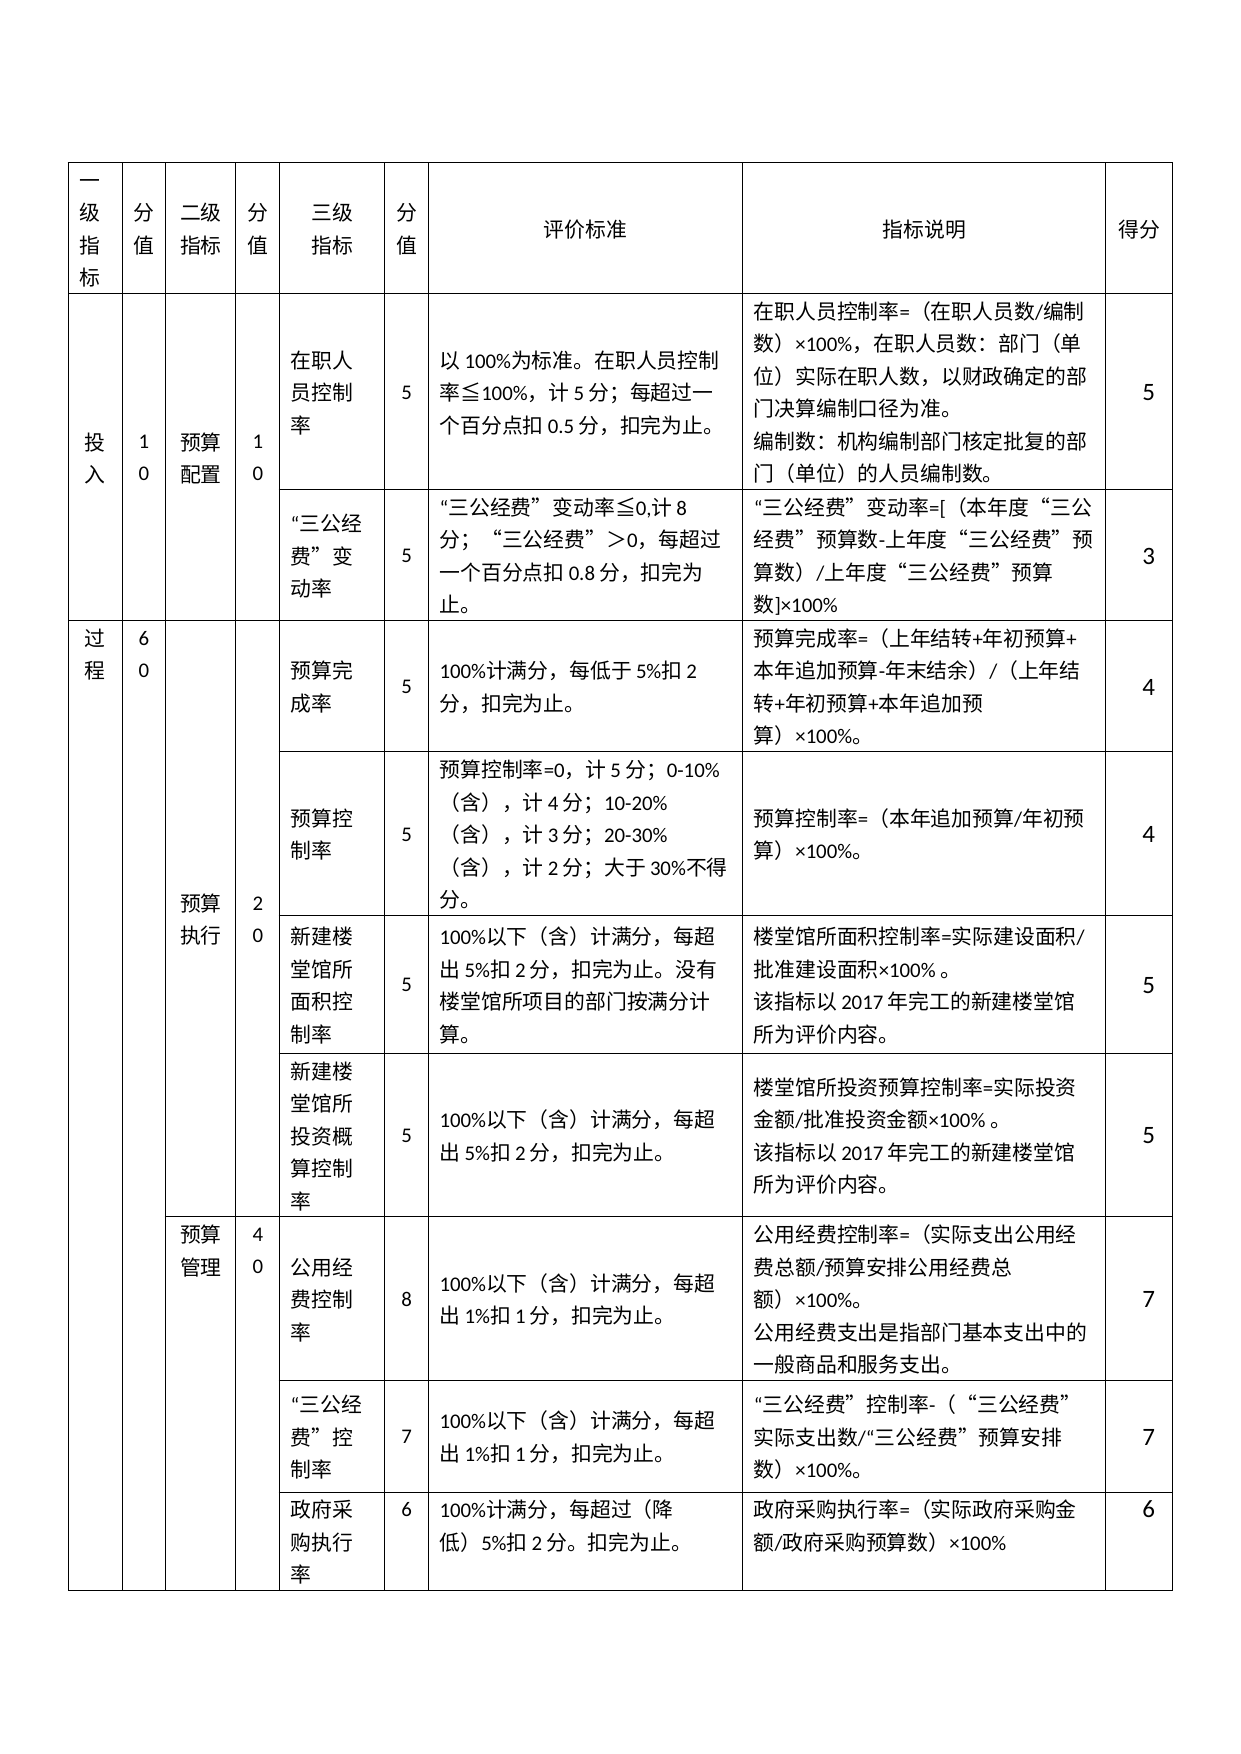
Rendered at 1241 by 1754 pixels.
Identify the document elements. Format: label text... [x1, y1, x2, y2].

table_cell 5 [385, 1054, 428, 1216]
table_cell 在职人员控制率=（在职人员数/编制数）×100%，在职人员数：部门（单位）实际在职人数，以财政确定的部门决算编制口径为准。 编制数：机构编制部门核定批复的部门（单位）的人员编制数。 [743, 294, 1105, 489]
table_cell 100%计满分，每超过（降低）5%扣2分。扣完为止。 [429, 1493, 742, 1590]
table_cell 楼堂馆所投资预算控制率=实际投资金额/批准投资金额×100% 。 该指标以2017年完工的新建楼堂馆所为评价内容。 [743, 1054, 1105, 1216]
table_cell 在职人员控制率 [280, 294, 384, 489]
table_cell 新建楼堂馆所面积控制率 [280, 916, 384, 1053]
table_cell 5 [1106, 1054, 1172, 1216]
table_cell 3 [1106, 490, 1172, 620]
table_cell 100%以下（含）计满分，每超出1%扣1分，扣完为止。 [429, 1381, 742, 1492]
table_cell 政府采购执行率 [280, 1493, 384, 1590]
table_cell 5 [385, 294, 428, 489]
table_cell 新建楼堂馆所投资概算控制率 [280, 1054, 384, 1216]
table_cell 7 [1106, 1217, 1172, 1380]
table_cell 100%以下（含）计满分，每超出5%扣2分，扣完为止。没有楼堂馆所项目的部门按满分计算。 [429, 916, 742, 1053]
table_header 二级指标 [166, 163, 235, 293]
table_header 评价标准 [429, 163, 742, 293]
table_cell 20 [236, 621, 279, 1216]
table_cell 100%以下（含）计满分，每超出1%扣1分，扣完为止。 [429, 1217, 742, 1380]
table_cell 预算完成率 [280, 621, 384, 751]
table_cell 5 [385, 621, 428, 751]
table_cell “三公经费”控制率 [280, 1381, 384, 1492]
table_cell 政府采购执行率=（实际政府采购金额/政府采购预算数）×100% [743, 1493, 1105, 1590]
table_cell 60 [123, 621, 165, 1590]
table_cell 4 [1106, 621, 1172, 751]
table_cell 5 [385, 490, 428, 620]
table_cell 预算执行 [166, 621, 235, 1216]
table_cell 预算管理 [166, 1217, 235, 1590]
table_cell “三公经费”变动率 [280, 490, 384, 620]
table_header 指标说明 [743, 163, 1105, 293]
table_cell 6 [385, 1493, 428, 1590]
table_cell 100%以下（含）计满分，每超出5%扣2分，扣完为止。 [429, 1054, 742, 1216]
table_cell 预算控制率 [280, 752, 384, 915]
table_cell 100%计满分，每低于5%扣2分，扣完为止。 [429, 621, 742, 751]
table_cell “三公经费”变动率=[（本年度“三公经费”预算数-上年度“三公经费”预算数）/上年度“三公经费”预算数]×100% [743, 490, 1105, 620]
table_cell “三公经费”变动率≦0,计8分；“三公经费”＞0，每超过一个百分点扣0.8分，扣完为止。 [429, 490, 742, 620]
table_header 一级指标 [69, 163, 122, 293]
table_cell 过 程 [69, 621, 122, 1590]
table_cell 投入 [69, 294, 122, 620]
table_cell 以100%为标准。在职人员控制率≦100%，计5分；每超过一个百分点扣0.5分，扣完为止。 [429, 294, 742, 489]
table_header 分值 [123, 163, 165, 293]
table_cell 预算控制率=（本年追加预算/年初预算）×100%。 [743, 752, 1105, 915]
table_cell 公用经费控制率 [280, 1217, 384, 1380]
table_cell “三公经费”控制率-（“三公经费”实际支出数/“三公经费”预算安排数）×100%。 [743, 1381, 1105, 1492]
table_cell 40 [236, 1217, 279, 1590]
table_cell 8 [385, 1217, 428, 1380]
table_cell 5 [385, 916, 428, 1053]
table_cell 7 [385, 1381, 428, 1492]
table_cell 预算控制率=0，计5分；0-10%（含），计4分；10-20%（含），计3分；20-30%（含），计2分；大于30%不得分。 [429, 752, 742, 915]
table_cell 10 [123, 294, 165, 620]
table_cell 预算完成率=（上年结转+年初预算+本年追加预算-年末结余）/（上年结转+年初预算+本年追加预算）×100%。 [743, 621, 1105, 751]
table_cell 10 [236, 294, 279, 620]
table_cell 楼堂馆所面积控制率=实际建设面积/批准建设面积×100% 。 该指标以2017年完工的新建楼堂馆所为评价内容。 [743, 916, 1105, 1053]
table_header 得分 [1106, 163, 1172, 293]
table_cell 6 [1106, 1493, 1172, 1590]
table_header 三级 指标 [280, 163, 384, 293]
table_cell 公用经费控制率=（实际支出公用经费总额/预算安排公用经费总额）×100%。 公用经费支出是指部门基本支出中的一般商品和服务支出。 [743, 1217, 1105, 1380]
table_cell 5 [385, 752, 428, 915]
table_cell 5 [1106, 294, 1172, 489]
table_cell 预算配置 [166, 294, 235, 620]
table_cell 7 [1106, 1381, 1172, 1492]
table_header 分值 [236, 163, 279, 293]
table_cell 5 [1106, 916, 1172, 1053]
table_cell 4 [1106, 752, 1172, 915]
table_header 分值 [385, 163, 428, 293]
